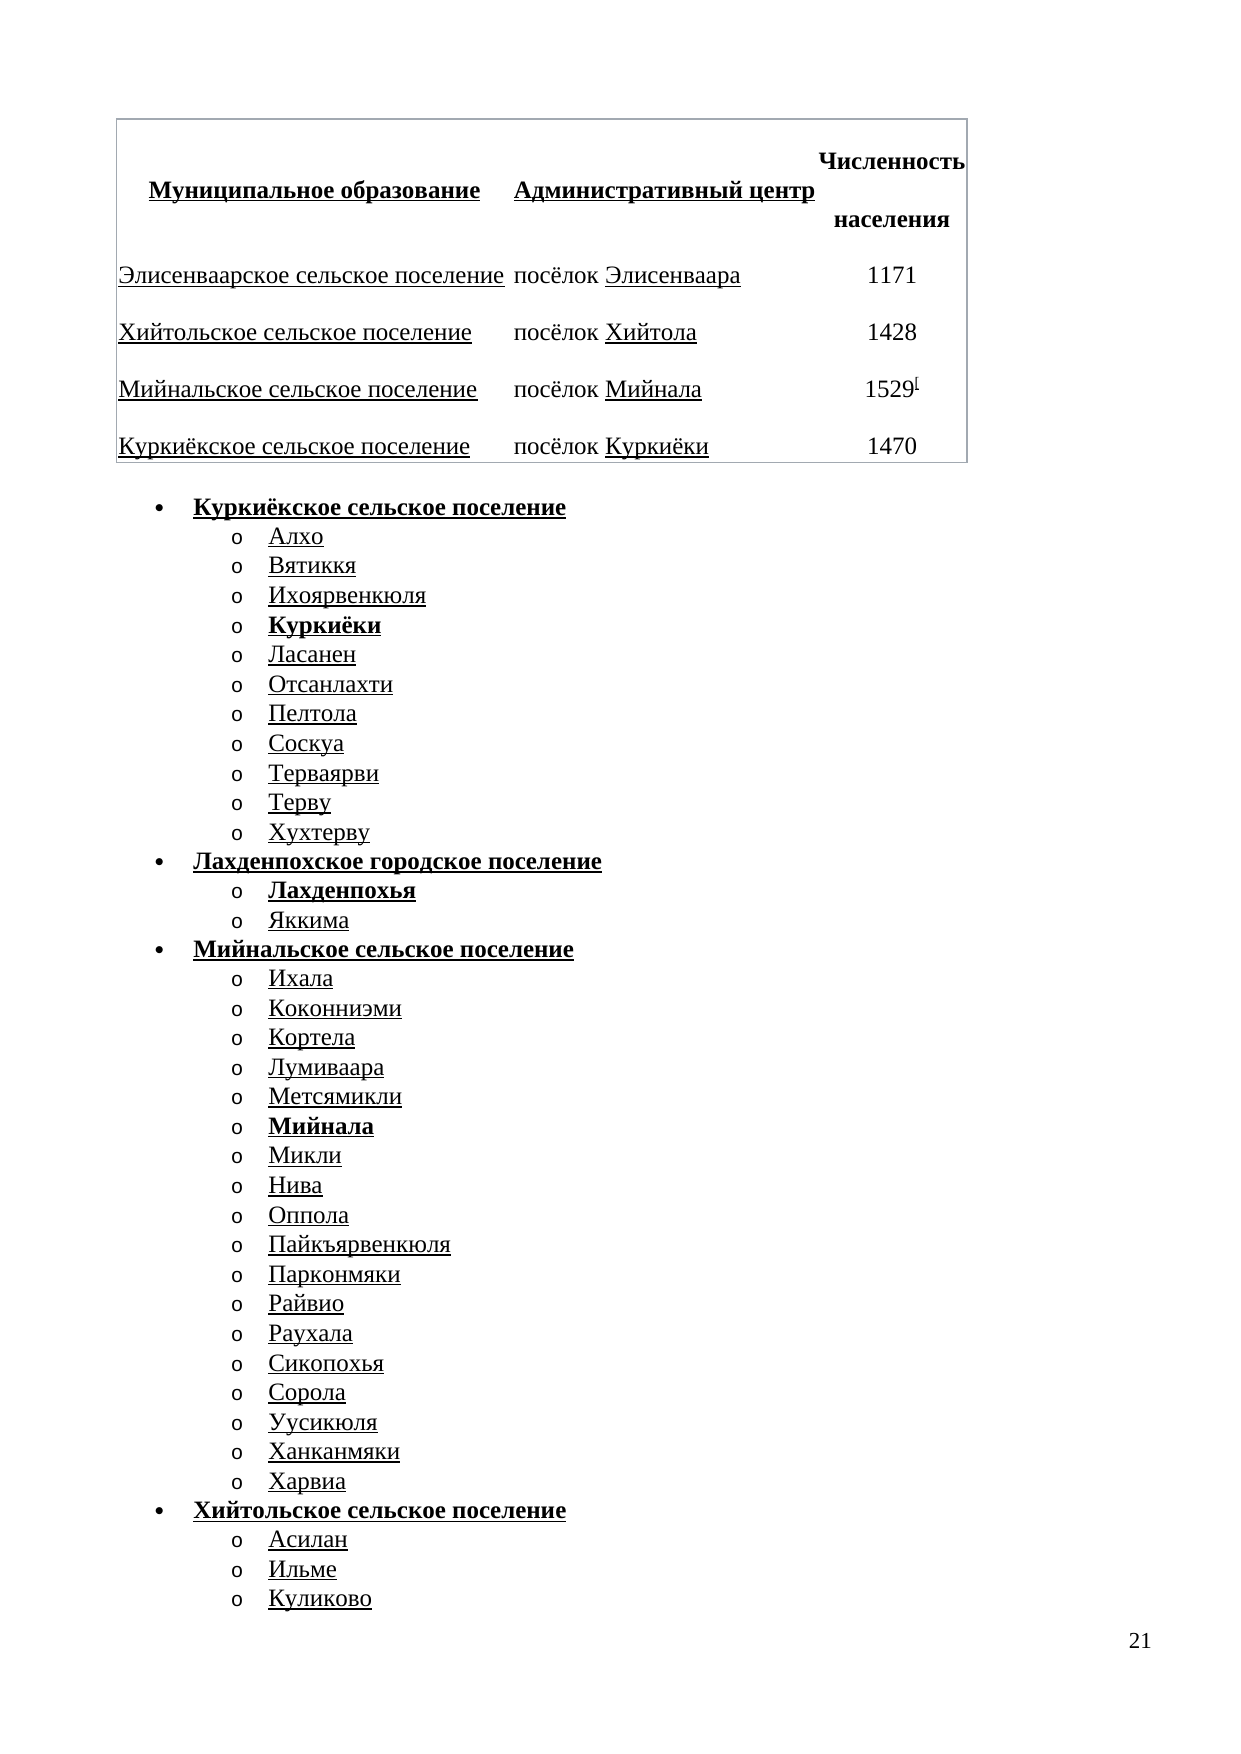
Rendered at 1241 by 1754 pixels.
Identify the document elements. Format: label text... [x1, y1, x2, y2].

list Пелтола [231, 698, 1152, 728]
list Пайкъярвенкюля [231, 1229, 1152, 1259]
list Лахденпохья [231, 875, 1152, 905]
list Коконниэми [231, 993, 1152, 1022]
list Отсанлахти [231, 669, 1152, 698]
table_cell посёлок Хийтола [512, 291, 817, 348]
list Микли [231, 1141, 1152, 1170]
list Сикопохья [231, 1348, 1152, 1377]
table_header Численность населения [817, 120, 966, 234]
table_cell Куркиёкское сельское поселение [117, 405, 512, 462]
list Ихоярвенкюля [231, 580, 1152, 610]
list Нива [231, 1170, 1152, 1200]
list Куркиёки [231, 610, 1152, 639]
list Лахденпохское городское поселение [156, 846, 1152, 875]
list Оппола [231, 1200, 1152, 1229]
list Харвиа [231, 1466, 1152, 1496]
list Хийтольское сельское поселение [156, 1496, 1152, 1524]
list Хухтерву [231, 817, 1152, 846]
list Терваярви [231, 758, 1152, 787]
list Уусикюля [231, 1407, 1152, 1436]
table_header Муниципальное образование [117, 120, 512, 234]
list Мийнала [231, 1111, 1152, 1141]
table_cell Элисенваарское сельское поселение [117, 234, 512, 291]
list Мийнальское сельское поселение [156, 934, 1152, 963]
list Ласанен [231, 639, 1152, 669]
list Куркиёкское сельское поселение [156, 492, 1152, 521]
table_header Административный центр [512, 120, 817, 234]
list Соскуа [231, 728, 1152, 758]
table_cell посёлок Мийнала [512, 348, 817, 405]
list Раухала [231, 1318, 1152, 1348]
table_cell 1529[ [817, 348, 966, 405]
list Вятиккя [231, 551, 1152, 580]
list Райвио [231, 1288, 1152, 1318]
list Ханканмяки [231, 1436, 1152, 1466]
list Алхо [231, 521, 1152, 551]
list Парконмяки [231, 1259, 1152, 1288]
list Метсямикли [231, 1081, 1152, 1111]
list Сорола [231, 1377, 1152, 1407]
list Кортела [231, 1022, 1152, 1052]
table_cell 1171 [817, 234, 966, 291]
list Терву [231, 787, 1152, 817]
list Яккима [231, 905, 1152, 934]
list Лумиваара [231, 1052, 1152, 1081]
table_cell 1470 [817, 405, 966, 462]
table_cell посёлок Куркиёки [512, 405, 817, 462]
table_cell Хийтольское сельское поселение [117, 291, 512, 348]
list Ильме [231, 1554, 1152, 1583]
list Ихала [231, 963, 1152, 993]
table_cell посёлок Элисенваара [512, 234, 817, 291]
list Куликово [231, 1583, 1152, 1613]
list Асилан [231, 1524, 1152, 1554]
table_cell 1428 [817, 291, 966, 348]
table_cell Мийнальское сельское поселение [117, 348, 512, 405]
